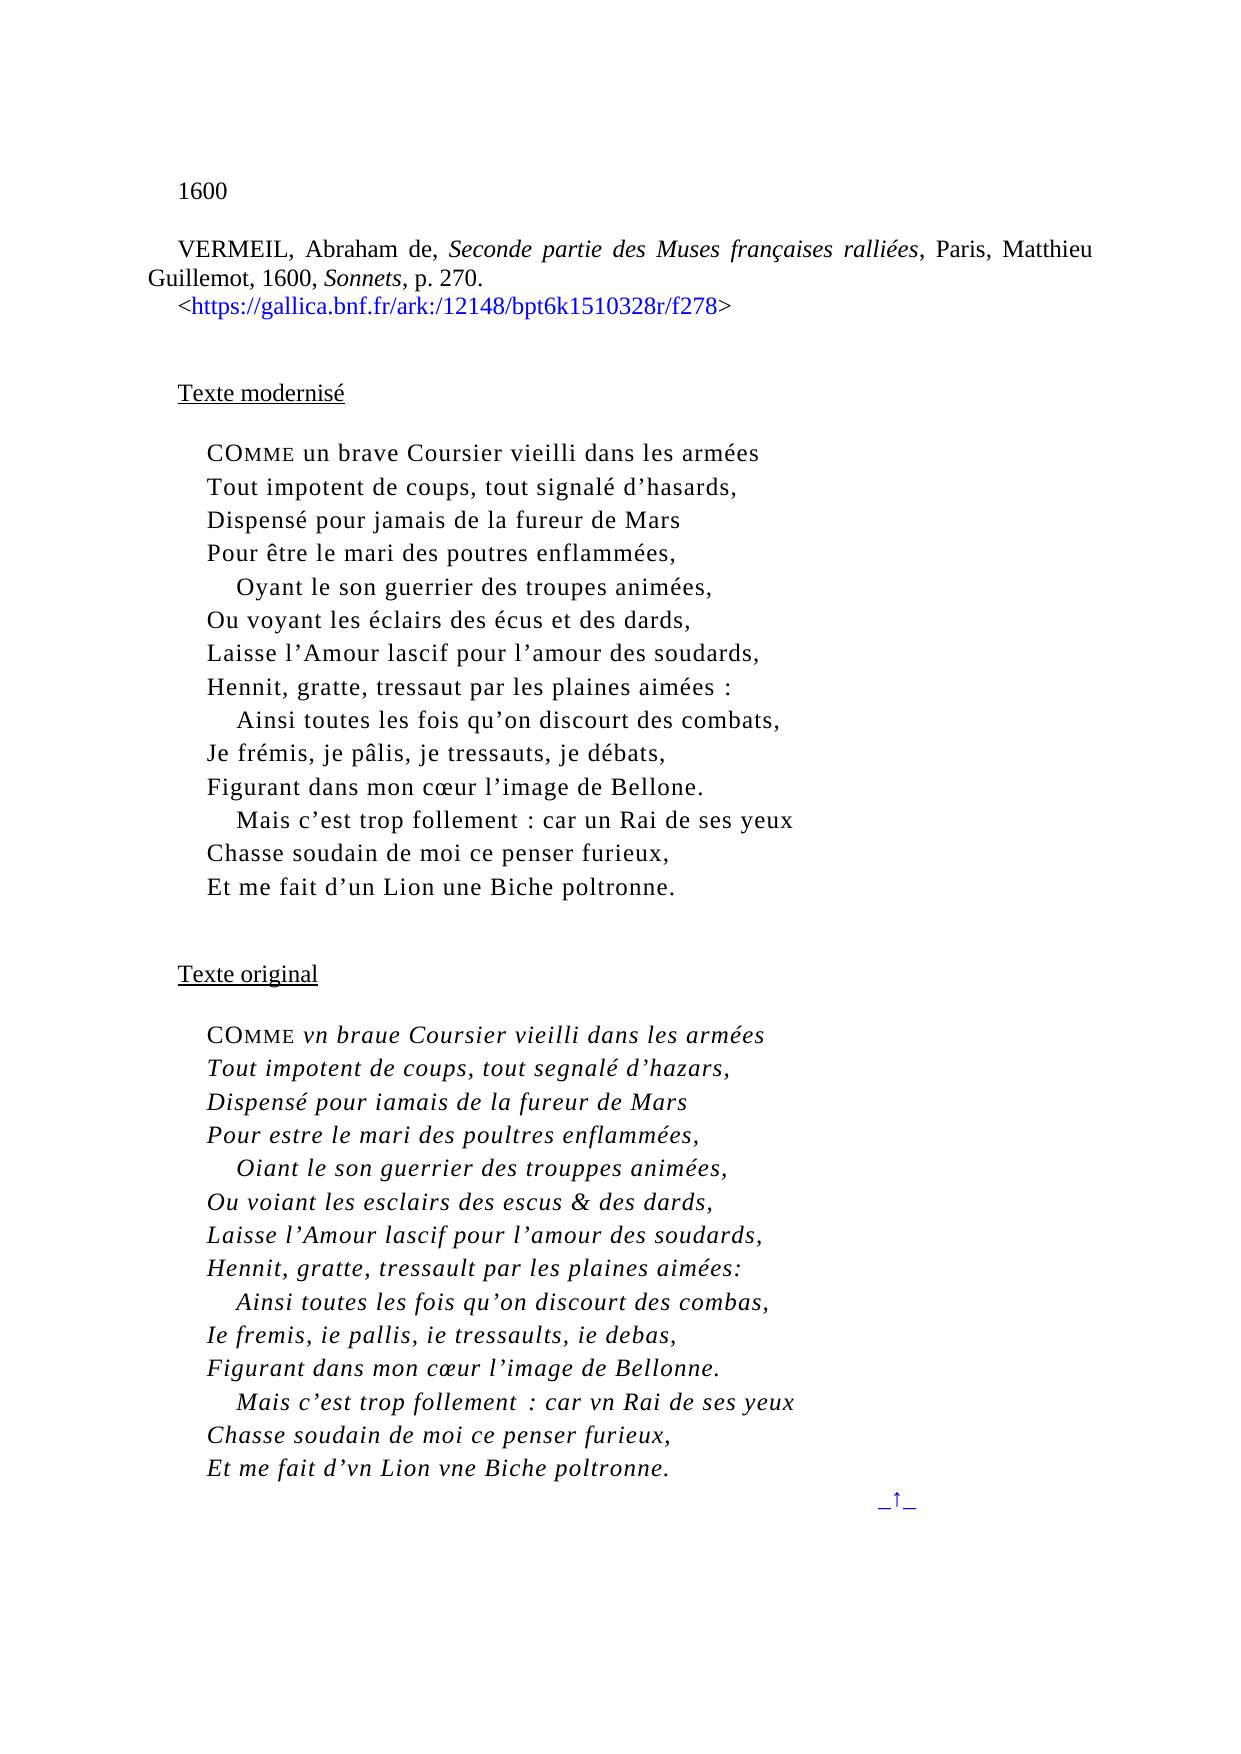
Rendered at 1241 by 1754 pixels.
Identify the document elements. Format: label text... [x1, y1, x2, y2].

text Ie fremis, ie pallis, ie tressaults, ie debas, [207, 1317, 1093, 1350]
text Ainsi toutes les fois qu’on discourt des combas, [236, 1283, 1093, 1317]
text Omme un brave Coursier vieilli dans les armées [207, 435, 1093, 468]
text 1600 [148, 176, 1093, 205]
text Texte original [148, 959, 1093, 988]
text Ou voyant les éclairs des écus et des dards, [207, 602, 1093, 635]
text Hennit, gratte, tressault par les plaines aimées: [207, 1250, 1093, 1283]
text Dispensé pour jamais de la fureur de Mars [207, 502, 1093, 535]
text Chasse soudain de moi ce penser furieux, [207, 835, 1093, 868]
text Figurant dans mon cœur l’image de Bellone. [207, 768, 1093, 802]
text Ainsi toutes les fois qu’on discourt des combats, [236, 702, 1093, 735]
text Hennit, gratte, tressaut par les plaines aimées : [207, 668, 1093, 702]
text Chasse soudain de moi ce penser furieux, [207, 1417, 1093, 1450]
text Ou voiant les esclairs des escus & des dards, [207, 1183, 1093, 1217]
text Mais c’est trop follement : car vn Rai de ses yeux [236, 1383, 1093, 1417]
text _↑_ [148, 1483, 915, 1512]
text Laisse l’Amour lascif pour l’amour des soudards, [207, 1217, 1093, 1250]
text Dispensé pour iamais de la fureur de Mars [207, 1083, 1093, 1117]
text Et me fait d’vn Lion vne Biche poltronne. [207, 1450, 1093, 1483]
text Mais c’est trop follement : car un Rai de ses yeux [236, 802, 1093, 835]
text Omme vn braue Coursier vieilli dans les armées [207, 1017, 1093, 1050]
text Et me fait d’un Lion une Biche poltronne. [207, 868, 1093, 902]
text Texte modernisé [148, 378, 1093, 406]
text Figurant dans mon cœur l’image de Bellonne. [207, 1350, 1093, 1383]
text Tout impotent de coups, tout segnalé d’hazars, [207, 1050, 1093, 1083]
text Laisse l’Amour lascif pour l’amour des soudards, [207, 635, 1093, 668]
text VERMEIL, Abraham de, Seconde partie des Muses françaises ralliées, Paris, Matthieu Guillemot, 1600, Sonnets, p. 270. [148, 234, 1093, 291]
text Pour estre le mari des poultres enflammées, [207, 1117, 1093, 1150]
text <https://gallica.bnf.fr/ark:/12148/bpt6k1510328r/f278> [148, 291, 1093, 320]
text Je frémis, je pâlis, je tressauts, je débats, [207, 735, 1093, 768]
text Oyant le son guerrier des troupes animées, [236, 568, 1093, 602]
text Oiant le son guerrier des trouppes animées, [236, 1150, 1093, 1183]
text Pour être le mari des poutres enflammées, [207, 535, 1093, 568]
text Tout impotent de coups, tout signalé d’hasards, [207, 468, 1093, 502]
